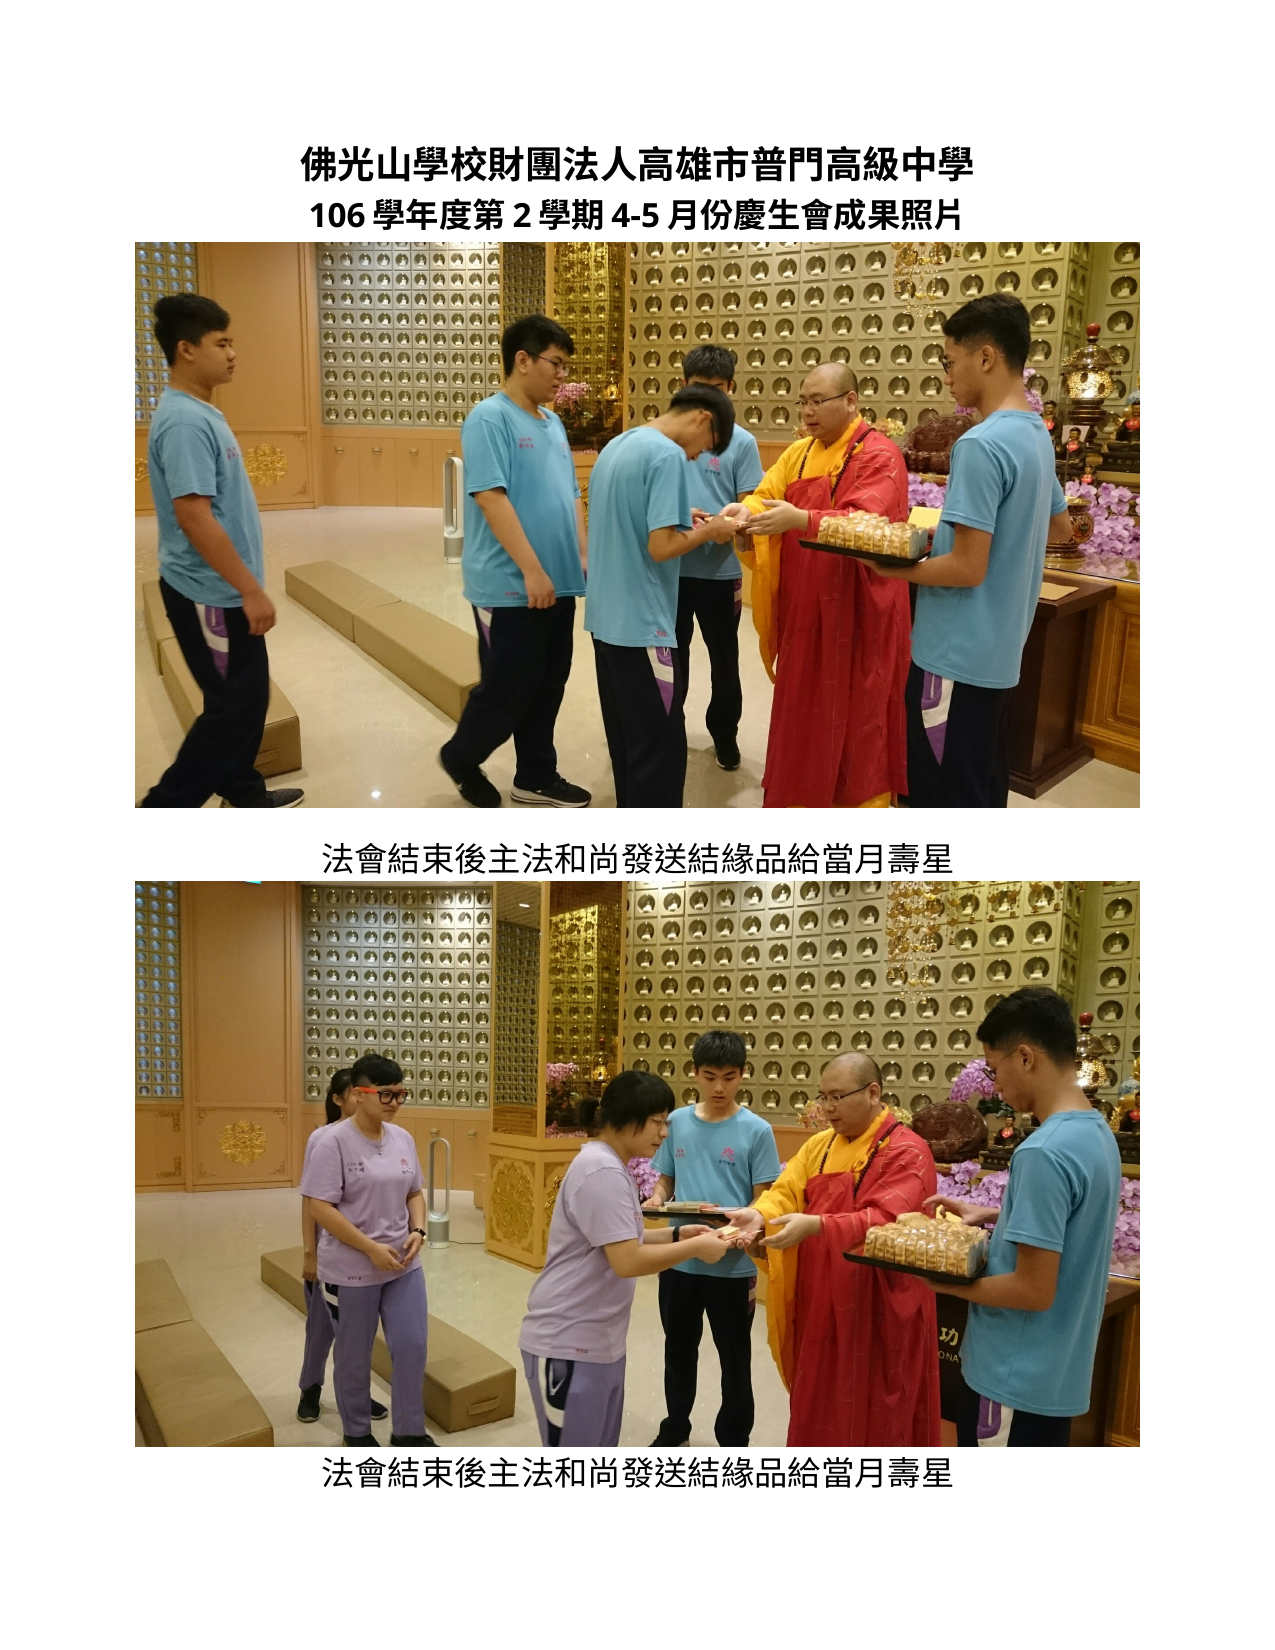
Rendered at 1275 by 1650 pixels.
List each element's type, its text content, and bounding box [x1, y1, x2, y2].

text 佛光山學校財團法人高雄市普門高級中學 [135, 135, 1140, 189]
text 106學年度第2學期4-5月份慶生會成果照片 [135, 189, 1140, 242]
text 法會結束後主法和尚發送結緣品給當月壽星 [135, 833, 1140, 881]
picture [135, 881, 1140, 1447]
picture [135, 242, 1140, 808]
text 法會結束後主法和尚發送結緣品給當月壽星 [135, 1447, 1140, 1495]
